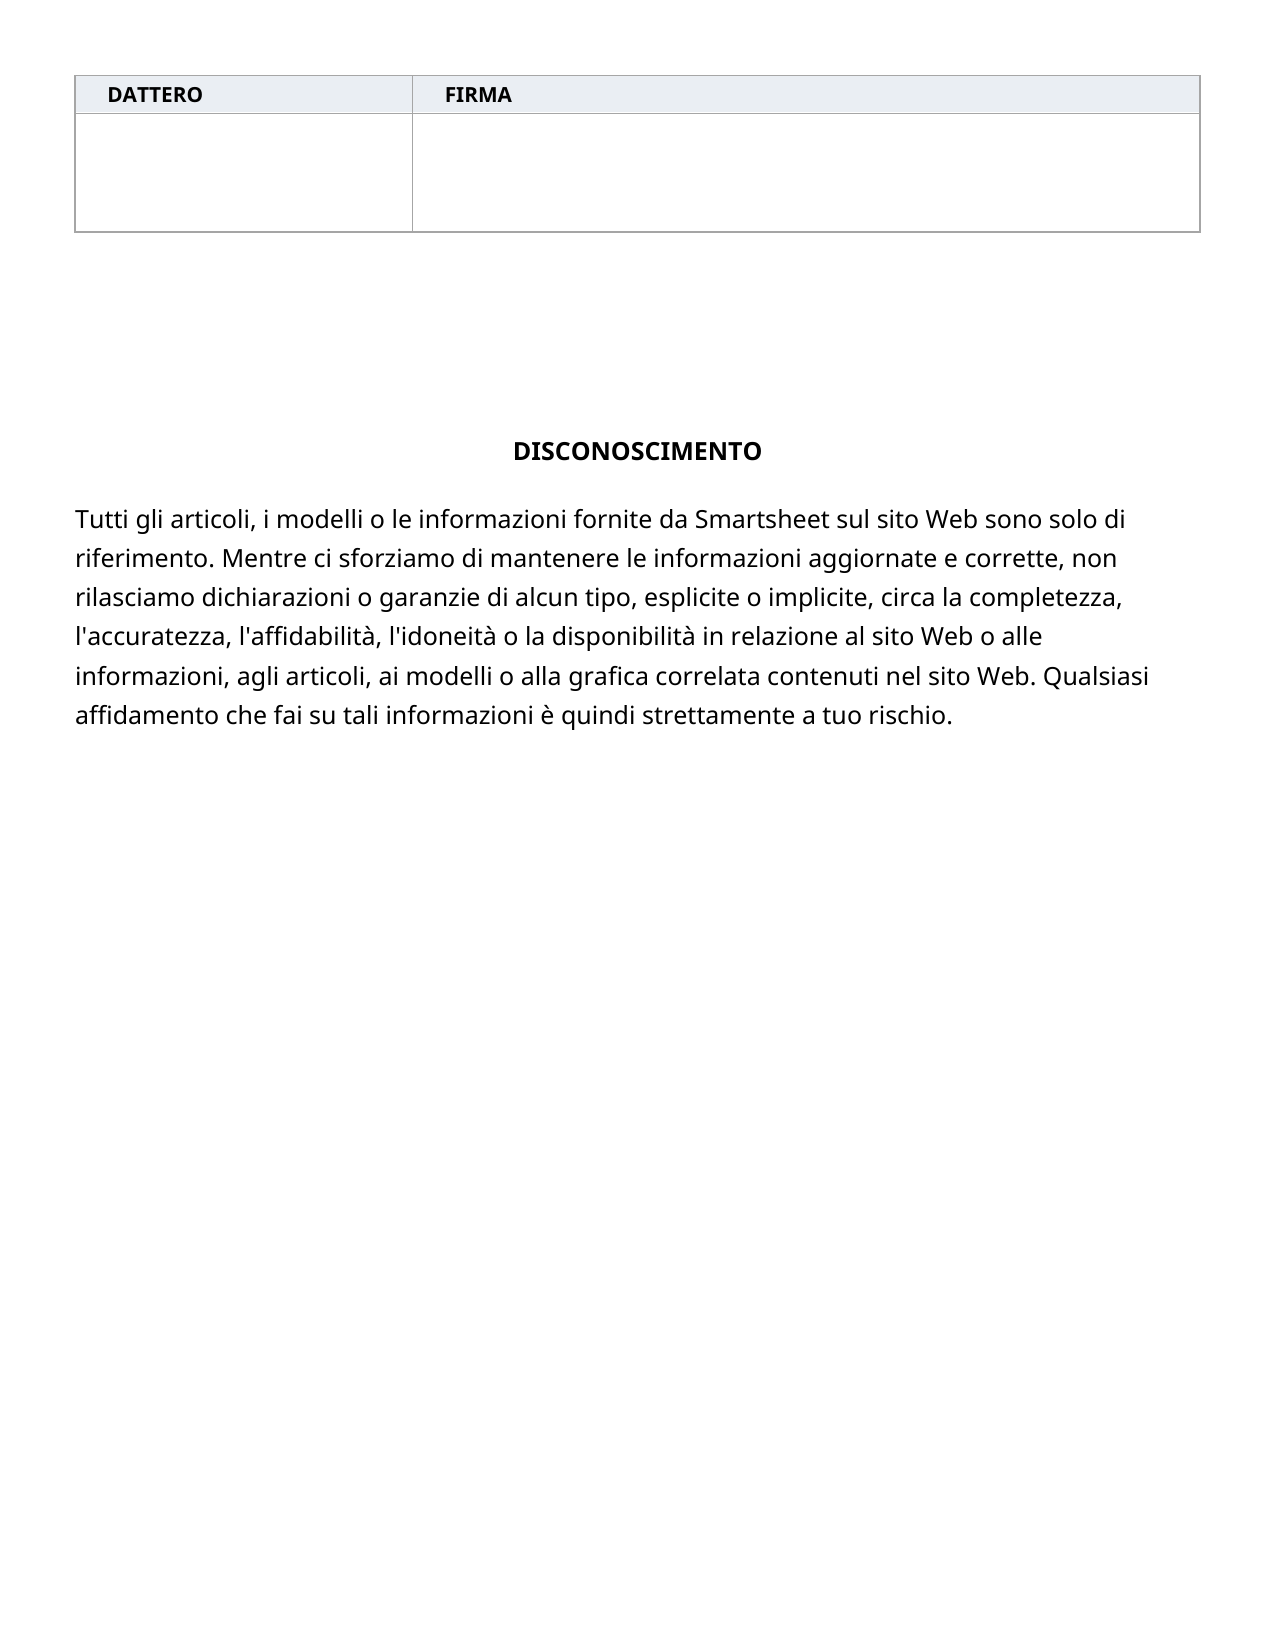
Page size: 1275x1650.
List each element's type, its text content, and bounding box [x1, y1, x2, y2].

table_cell [76, 114, 412, 231]
table_cell FIRMA [413, 76, 1199, 112]
text Tutti gli articoli, i modelli o le informazioni fornite da Smartsheet sul sito Web sono solo di riferimento. Mentre ci sforziamo di mantenere le informazioni aggiornate e corrette, non rilasciamo dichiarazioni o garanzie di alcun tipo, esplicite o implicite, circa la completezza, l'accuratezza, l'affidabilità, l'idoneità o la disponibilità in relazione al sito Web o alle informazioni, agli articoli, ai modelli o alla grafica correlata contenuti nel sito Web. Qualsiasi affidamento che fai su tali informazioni è quindi strettamente a tuo rischio. [75, 501, 1200, 731]
table_cell [413, 114, 1199, 231]
table_cell DATTERO [76, 76, 412, 112]
text DISCONOSCIMENTO [75, 433, 1200, 467]
